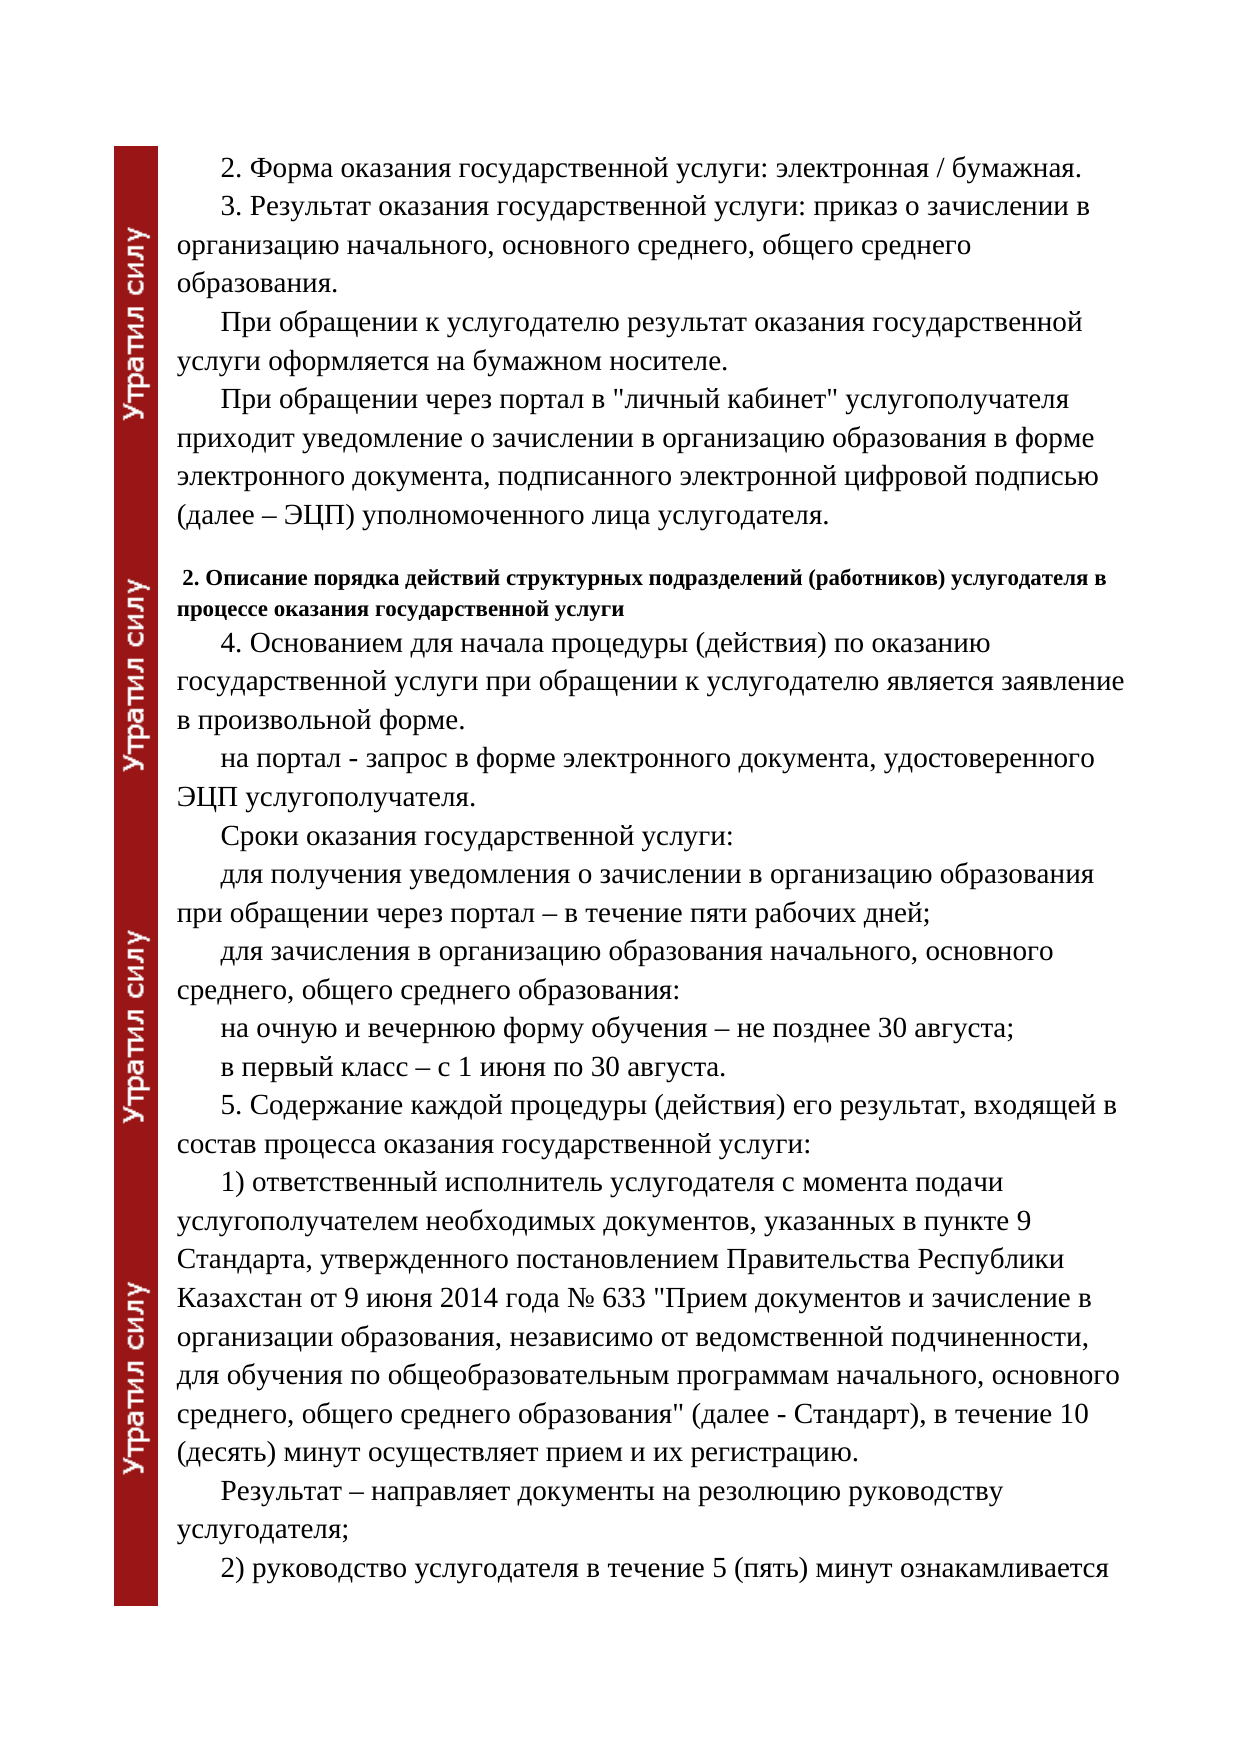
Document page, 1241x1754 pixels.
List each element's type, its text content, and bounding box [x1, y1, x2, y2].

text 2. Описание порядка действий структурных подразделений (работников) услугодателя в процессе оказания государственной услуги [112, 564, 1128, 621]
picture [114, 621, 158, 625]
picture [114, 146, 158, 150]
picture [114, 1583, 158, 1606]
